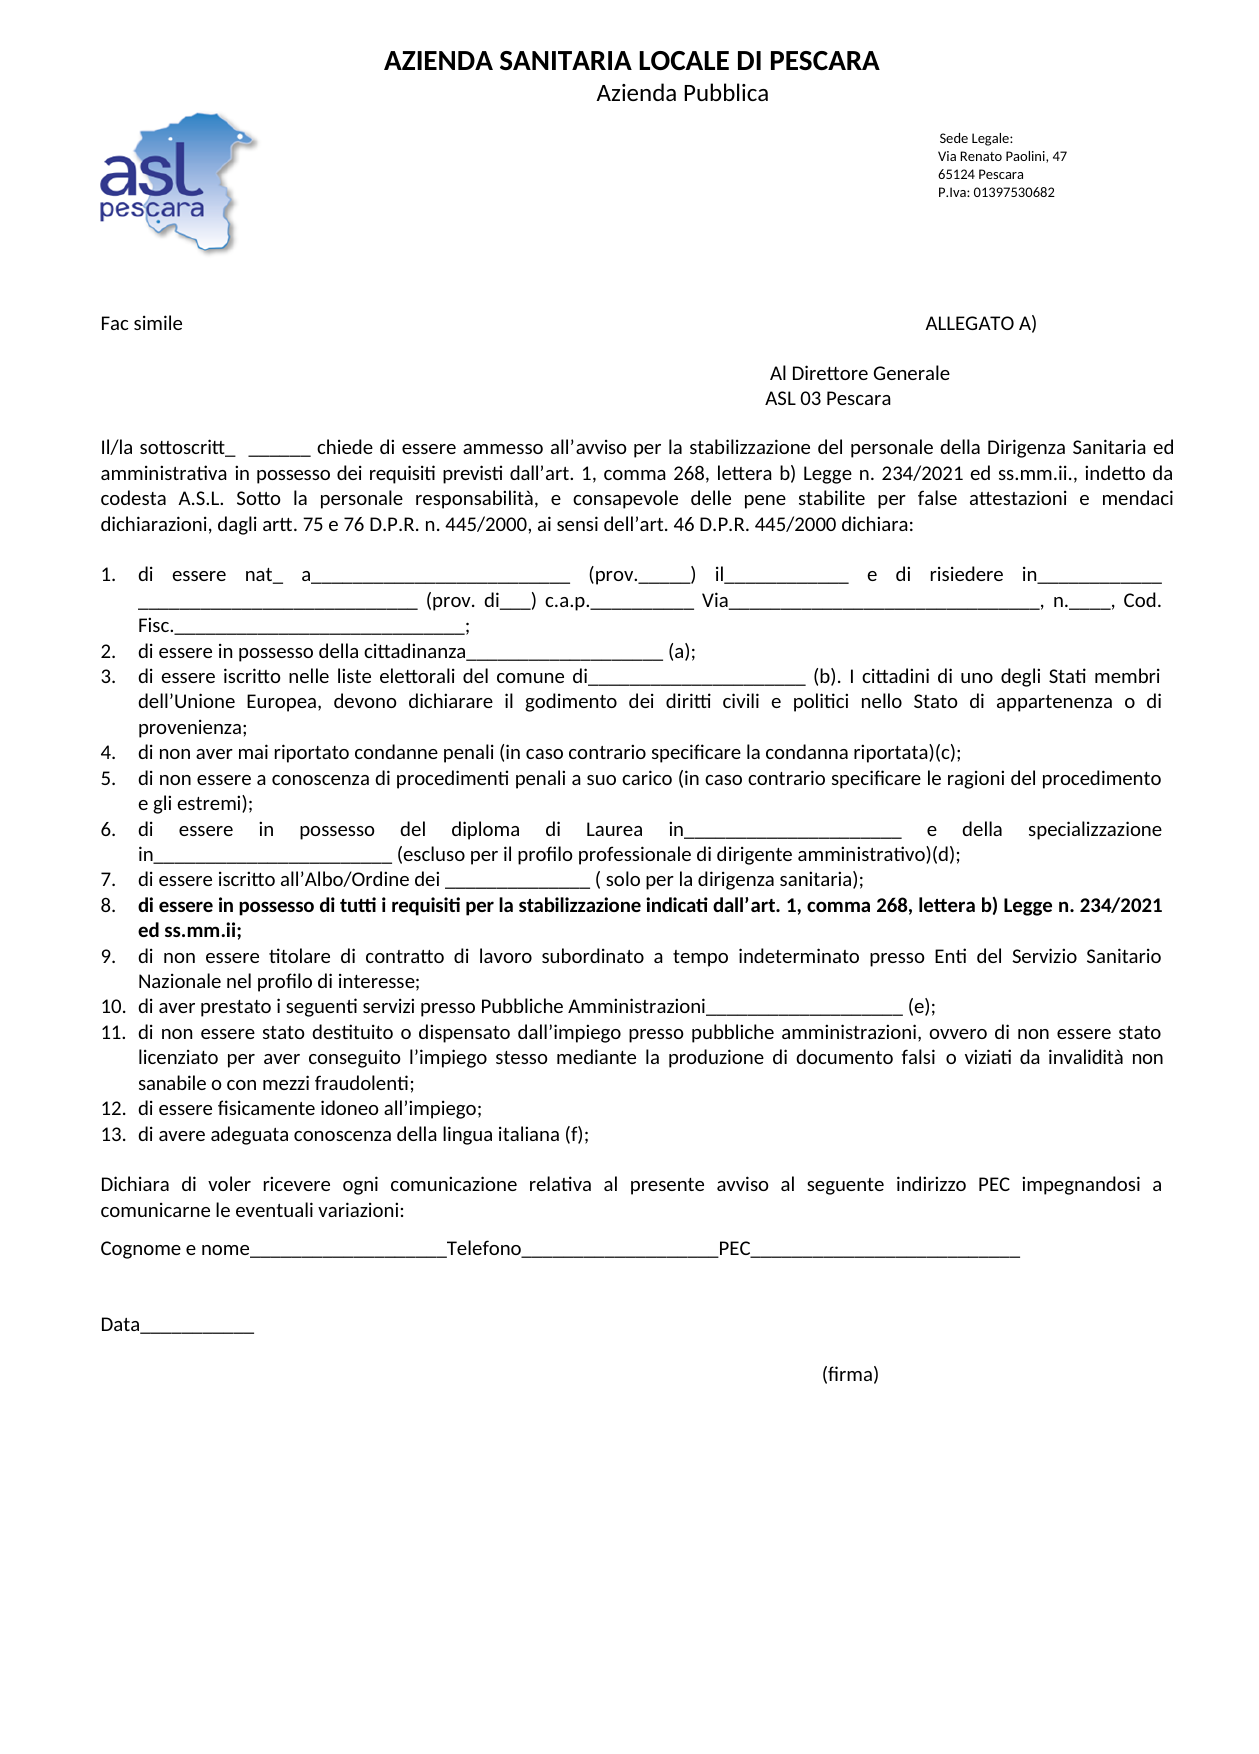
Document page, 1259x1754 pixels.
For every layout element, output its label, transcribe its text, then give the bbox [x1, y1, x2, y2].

text Fac simile ALLEGATO A) [100, 310, 1164, 336]
text ASL 03 Pescara [691, 385, 1164, 411]
list di non essere a conoscenza di procedimenti penali a suo carico (in caso contrario specificare le ragioni del procedimento e gli estremi); [100, 765, 1164, 816]
list di essere in possesso del diploma di Laurea in_____________________ e della specializzazione in_______________________ (escluso per il profilo professionale di dirigente amministrativo)(d); [100, 816, 1164, 867]
list di essere fisicamente idoneo all’impiego; [100, 1095, 1164, 1121]
list di avere adeguata conoscenza della lingua italiana (f); [100, 1121, 1164, 1146]
picture [100, 108, 263, 260]
text Il/la sottoscritt_ ______ chiede di essere ammesso all’avviso per la stabilizzazione del personale della Dirigenza Sanitaria ed amministrativa in possesso dei requisiti previsti dall’art. 1, comma 268, lettera b) Legge n. 234/2021 ed ss.mm.ii., indetto da codesta A.S.L. Sotto la personale responsabilità, e consapevole delle pene stabilite per false attestazioni e mendaci dichiarazioni, dagli artt. 75 e 76 D.P.R. n. 445/2000, ai sensi dell’art. 46 D.P.R. 445/2000 dichiara: [100, 434, 1176, 536]
list di non essere stato destituito o dispensato dall’impiego presso pubbliche amministrazioni, ovvero di non essere stato licenziato per aver conseguito l’impiego stesso mediante la produzione di documento falsi o viziati da invalidità non sanabile o con mezzi fraudolenti; [100, 1019, 1164, 1095]
text Data___________ [100, 1311, 1164, 1337]
list di aver prestato i seguenti servizi presso Pubbliche Amministrazioni___________________ (e); [100, 994, 1164, 1019]
list di non aver mai riportato condanne penali (in caso contrario specificare la condanna riportata)(c); [100, 739, 1164, 765]
list di essere in possesso di tutti i requisiti per la stabilizzazione indicati dall’art. 1, comma 268, lettera b) Legge n. 234/2021 ed ss.mm.ii; [100, 892, 1164, 943]
text Cognome e nome___________________Telefono___________________PEC__________________________ [100, 1235, 1164, 1260]
list di essere in possesso della cittadinanza___________________ (a); [100, 638, 1164, 663]
text (firma) [617, 1361, 1164, 1386]
text Al Direttore Generale [690, 360, 1164, 385]
text Dichiara di voler ricevere ogni comunicazione relativa al presente avviso al seguente indirizzo PEC impegnandosi a comunicarne le eventuali variazioni: [100, 1172, 1164, 1222]
list di essere iscritto all’Albo/Ordine dei ______________ ( solo per la dirigenza sanitaria); [100, 867, 1164, 892]
list di essere nat_ a_________________________ (prov._____) il____________ e di risiedere in____________ ___________________________ (prov. di___) c.a.p.__________ Via______________________________, n.____, Cod. Fisc.____________________________; [100, 562, 1164, 638]
list di essere iscritto nelle liste elettorali del comune di_____________________ (b). I cittadini di uno degli Stati membri dell’Unione Europea, devono dichiarare il godimento dei diritti civili e politici nello Stato di appartenenza o di provenienza; [100, 663, 1164, 739]
list di non essere titolare di contratto di lavoro subordinato a tempo indeterminato presso Enti del Servizio Sanitario Nazionale nel profilo di interesse; [100, 943, 1164, 994]
